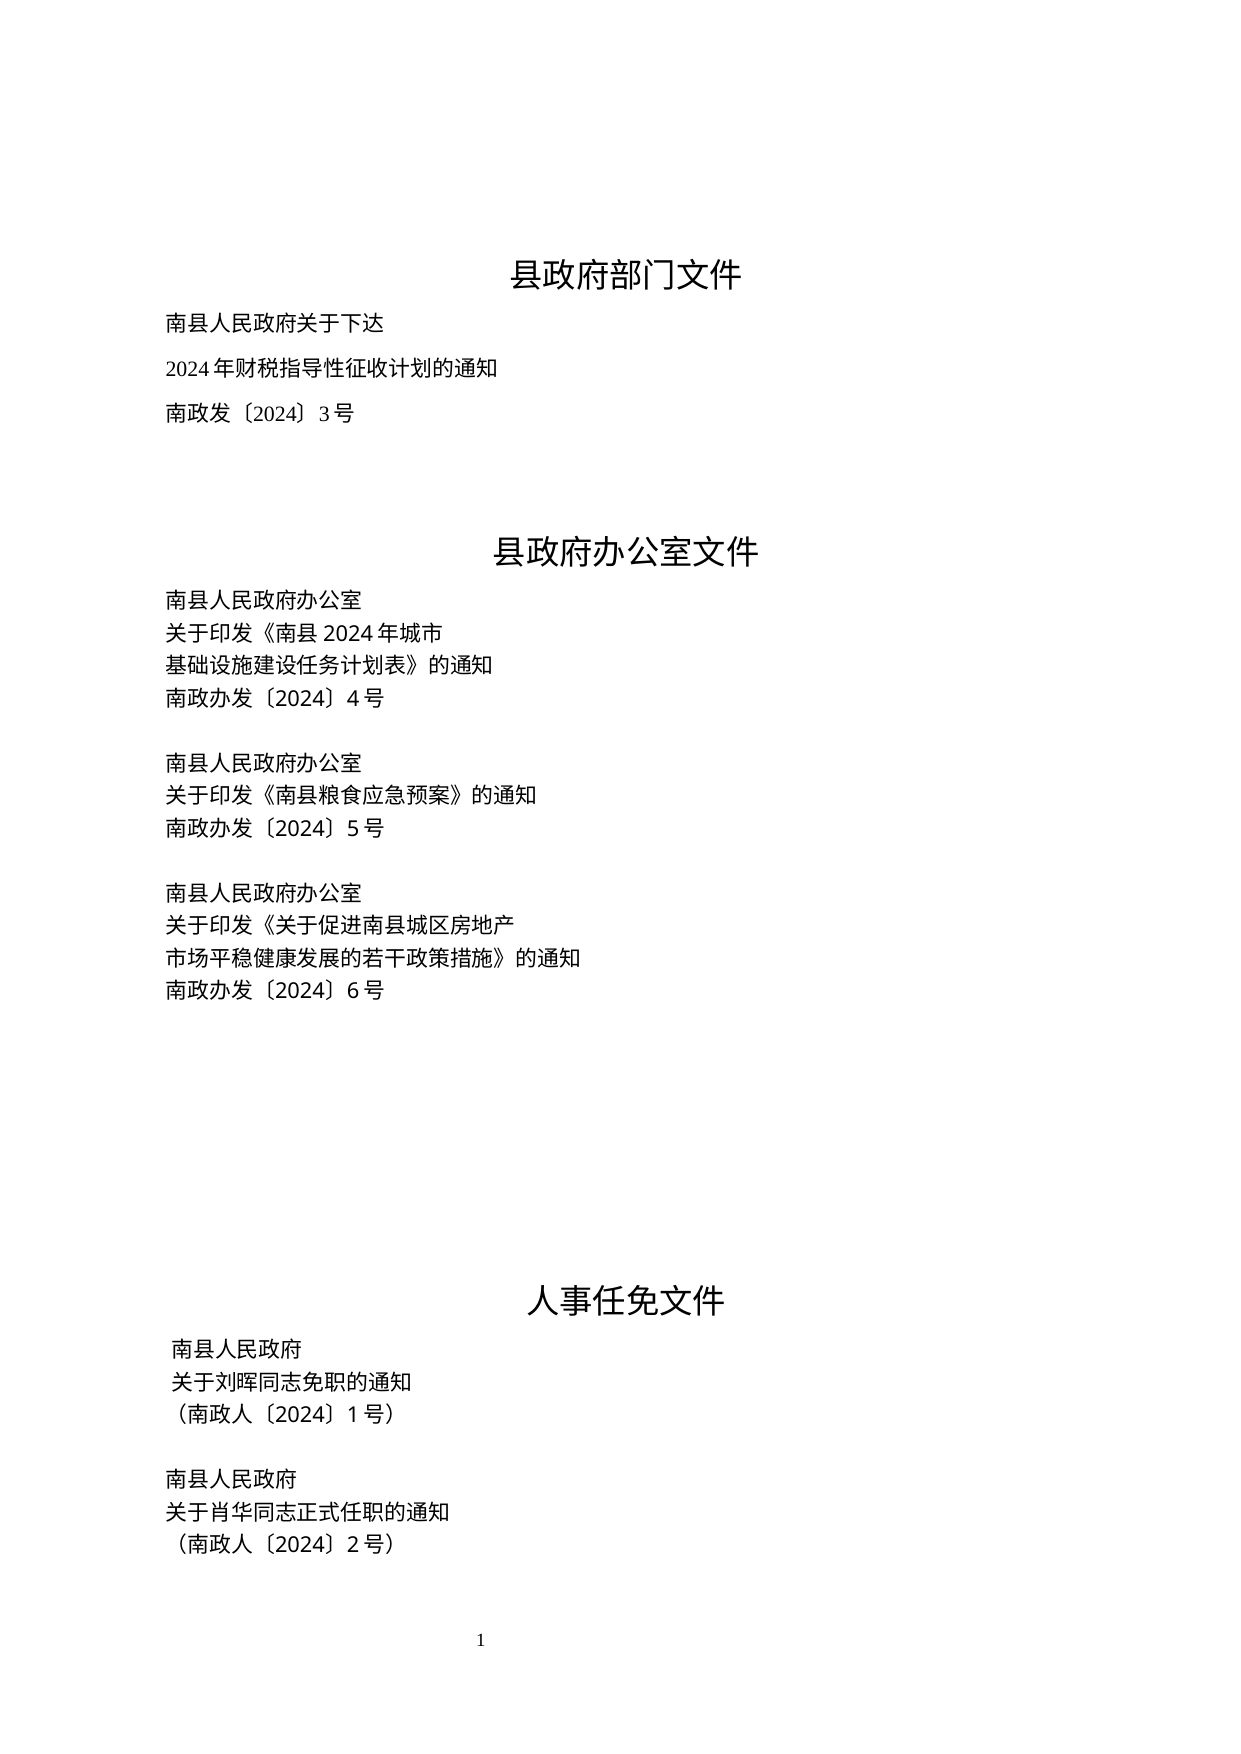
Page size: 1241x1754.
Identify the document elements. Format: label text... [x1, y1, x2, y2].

text 南政发〔2024〕3号 [165, 395, 1087, 428]
text 基础设施建设任务计划表》的通知 [165, 648, 1087, 680]
text 南政办发〔2024〕5号 [165, 810, 1087, 843]
text 关于印发《南县2024年城市 [165, 615, 1087, 648]
text 关于印发《南县粮食应急预案》的通知 [165, 778, 1087, 810]
text 关于刘晖同志免职的通知 [165, 1364, 1087, 1397]
text 南县人民政府关于下达 [165, 305, 1087, 338]
text 南县人民政府 [165, 1462, 1087, 1494]
text 南政办发〔2024〕6号 [165, 973, 1087, 1005]
text 市场平稳健康发展的若干政策措施》的通知 [165, 940, 1087, 973]
text （南政人〔2024〕1号） [165, 1397, 1087, 1429]
text （南政人〔2024〕2号） [165, 1527, 1087, 1559]
text 关于肖华同志正式任职的通知 [165, 1494, 1087, 1527]
text 南县人民政府 [165, 1332, 1087, 1364]
text 南县人民政府办公室 [165, 583, 1087, 615]
text 关于印发《关于促进南县城区房地产 [165, 908, 1087, 940]
text 县政府办公室文件 [165, 518, 1087, 583]
text 人事任免文件 [165, 1267, 1087, 1332]
text 南县人民政府办公室 [165, 875, 1087, 908]
text 2024年财税指导性征收计划的通知 [165, 350, 1087, 383]
text 南政办发〔2024〕4号 [165, 680, 1087, 713]
text 县政府部门文件 [165, 240, 1087, 305]
text 南县人民政府办公室 [165, 745, 1087, 778]
